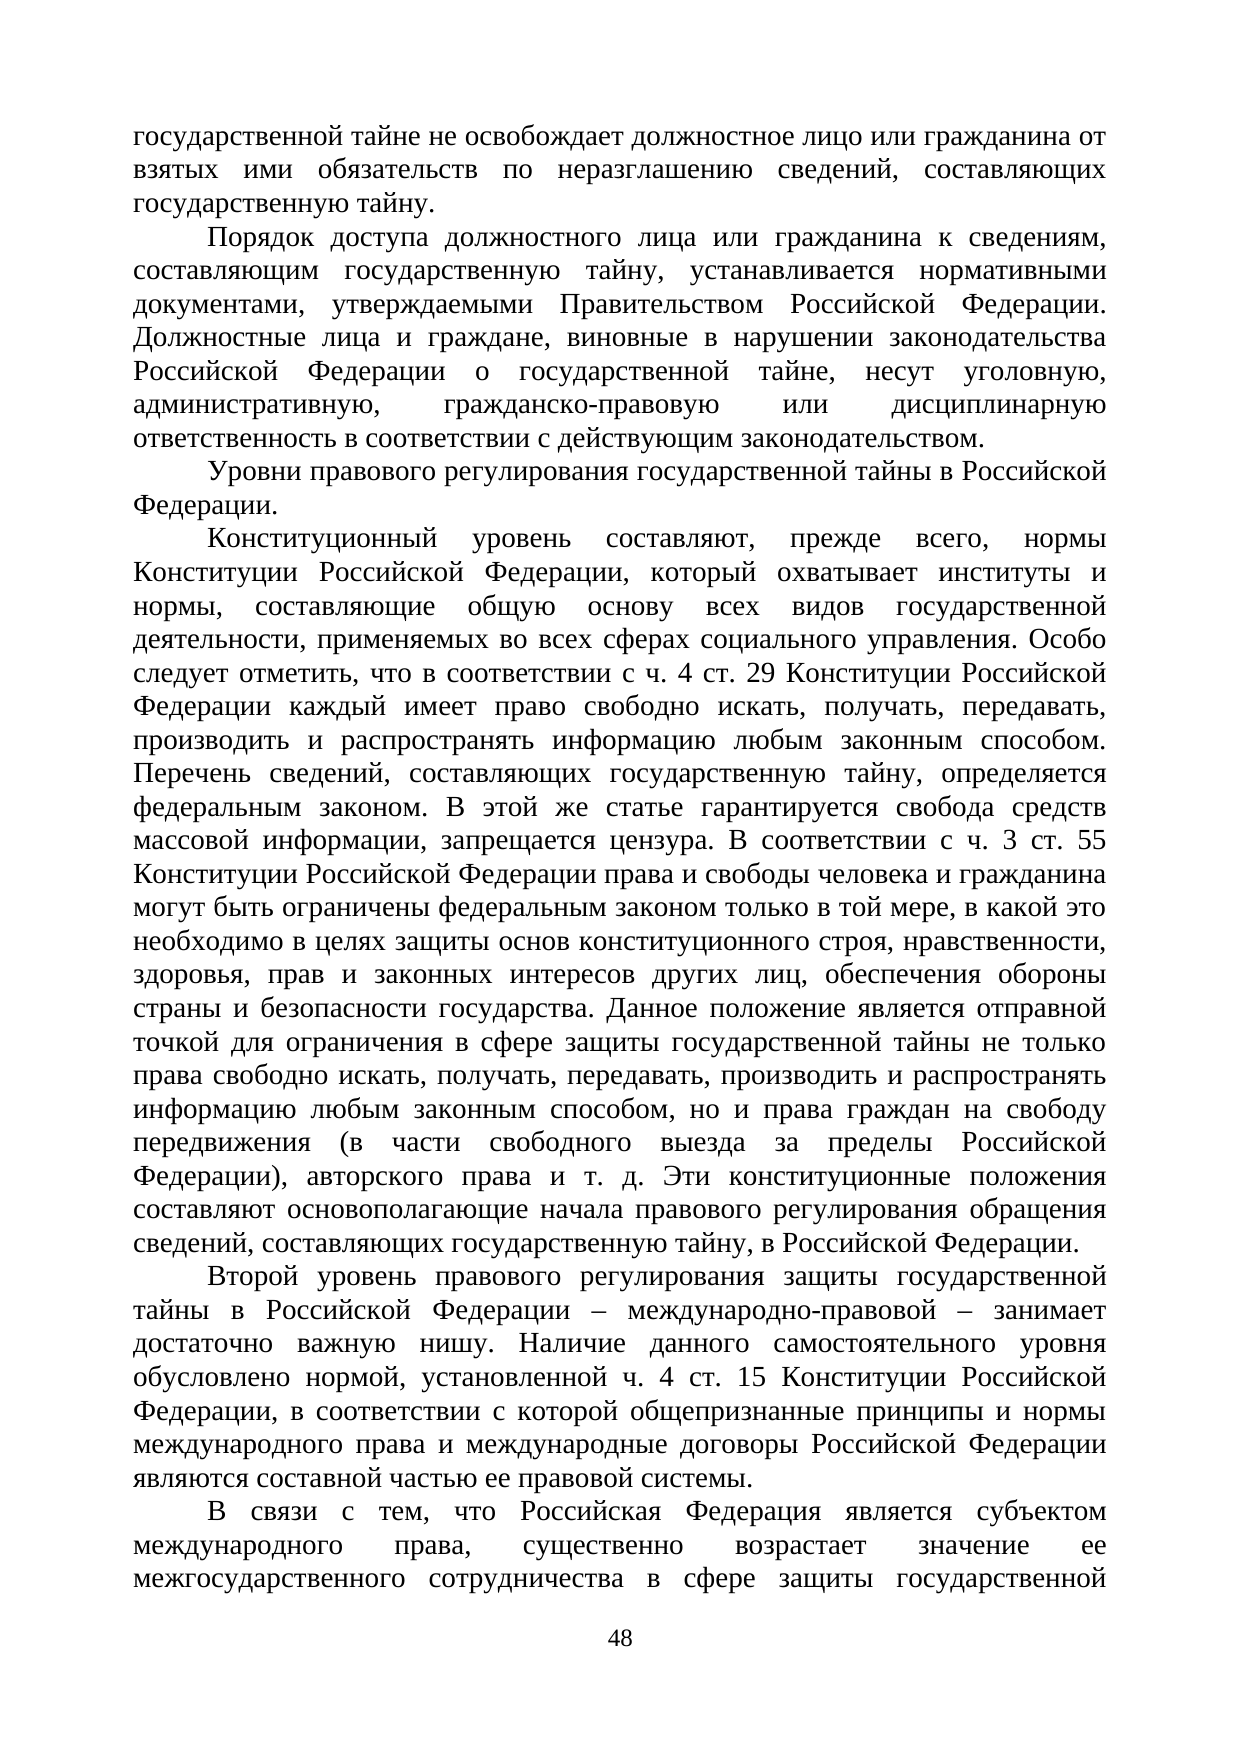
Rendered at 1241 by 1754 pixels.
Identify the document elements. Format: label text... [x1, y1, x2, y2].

text Уровни правового регулирования государственной тайны в Российской Федерации. [133, 453, 1107, 521]
text Второй уровень правового регулирования защиты государственной тайны в Российской Федерации – международно-правовой – занимает достаточно важную нишу. Наличие данного самостоятельного уровня обусловлено нормой, установленной ч. 4 ст. 15 Конституции Российской Федерации, в соответствии с которой общепризнанные принципы и нормы международного права и международные договоры Российской Федерации являются составной частью ее правовой системы. [133, 1258, 1107, 1493]
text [133, 1493, 1107, 1594]
text Порядок доступа должностного лица или гражданина к сведениям, составляющим государственную тайну, устанавливается нормативными документами, утверждаемыми Правительством Российской Федерации. Должностные лица и граждане, виновные в нарушении законодательства Российской Федерации о государственной тайне, несут уголовную, административную, гражданско-правовую или дисциплинарную ответственность в соответствии с действующим законодательством. [133, 219, 1107, 453]
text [133, 118, 1107, 219]
text Конституционный уровень составляют, прежде всего, нормы Конституции Российской Федерации, который охватывает институты и нормы, составляющие общую основу всех видов государственной деятельности, применяемых во всех сферах социального управления. Особо следует отметить, что в соответствии с ч. 4 ст. 29 Конституции Российской Федерации каждый имеет право свободно искать, получать, передавать, производить и распространять информацию любым законным способом. Перечень сведений, составляющих государственную тайну, определяется федеральным законом. В этой же статье гарантируется свобода средств массовой информации, запрещается цензура. В соответствии с ч. 3 ст. 55 Конституции Российской Федерации права и свободы человека и гражданина могут быть ограничены федеральным законом только в той мере, в какой это необходимо в целях защиты основ конституционного строя, нравственности, здоровья, прав и законных интересов других лиц, обеспечения обороны страны и безопасности государства. Данное положение является отправной точкой для ограничения в сфере защиты государственной тайны не только права свободно искать, получать, передавать, производить и распространять информацию любым законным способом, но и права граждан на свободу передвижения (в части свободного выезда за пределы Российской Федерации), авторского права и т. д. Эти конституционные положения составляют основополагающие начала правового регулирования обращения сведений, составляющих государственную тайну, в Российской Федерации. [133, 521, 1107, 1258]
